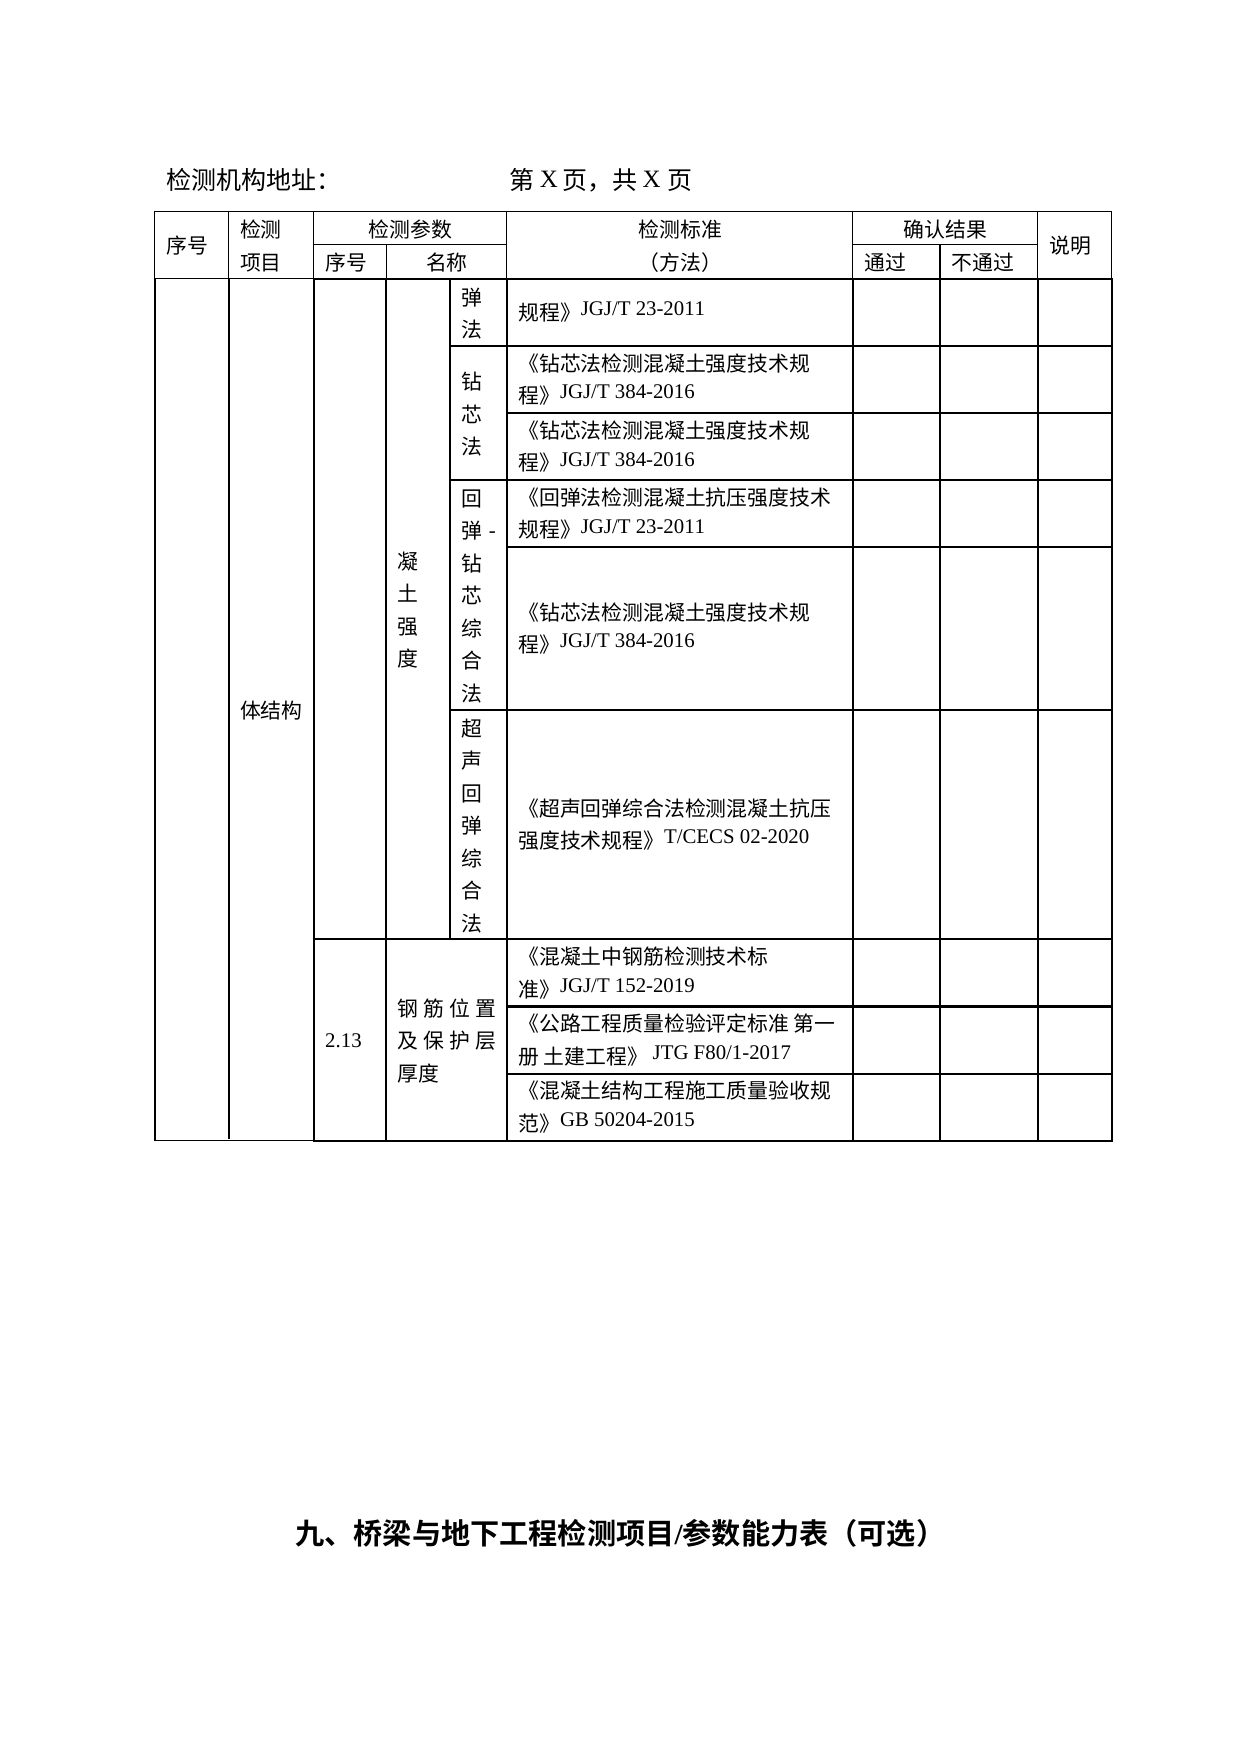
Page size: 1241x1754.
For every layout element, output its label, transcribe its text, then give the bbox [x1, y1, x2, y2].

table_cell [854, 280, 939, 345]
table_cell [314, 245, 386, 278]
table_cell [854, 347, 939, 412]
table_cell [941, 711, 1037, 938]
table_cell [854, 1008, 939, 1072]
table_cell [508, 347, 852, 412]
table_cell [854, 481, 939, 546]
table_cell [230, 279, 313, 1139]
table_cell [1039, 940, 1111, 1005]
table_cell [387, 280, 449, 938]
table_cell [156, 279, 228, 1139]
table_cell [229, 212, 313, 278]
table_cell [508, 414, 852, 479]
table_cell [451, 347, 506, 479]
text 九、桥梁与地下工程检测项目/参数能力表（可选） [176, 1499, 1064, 1564]
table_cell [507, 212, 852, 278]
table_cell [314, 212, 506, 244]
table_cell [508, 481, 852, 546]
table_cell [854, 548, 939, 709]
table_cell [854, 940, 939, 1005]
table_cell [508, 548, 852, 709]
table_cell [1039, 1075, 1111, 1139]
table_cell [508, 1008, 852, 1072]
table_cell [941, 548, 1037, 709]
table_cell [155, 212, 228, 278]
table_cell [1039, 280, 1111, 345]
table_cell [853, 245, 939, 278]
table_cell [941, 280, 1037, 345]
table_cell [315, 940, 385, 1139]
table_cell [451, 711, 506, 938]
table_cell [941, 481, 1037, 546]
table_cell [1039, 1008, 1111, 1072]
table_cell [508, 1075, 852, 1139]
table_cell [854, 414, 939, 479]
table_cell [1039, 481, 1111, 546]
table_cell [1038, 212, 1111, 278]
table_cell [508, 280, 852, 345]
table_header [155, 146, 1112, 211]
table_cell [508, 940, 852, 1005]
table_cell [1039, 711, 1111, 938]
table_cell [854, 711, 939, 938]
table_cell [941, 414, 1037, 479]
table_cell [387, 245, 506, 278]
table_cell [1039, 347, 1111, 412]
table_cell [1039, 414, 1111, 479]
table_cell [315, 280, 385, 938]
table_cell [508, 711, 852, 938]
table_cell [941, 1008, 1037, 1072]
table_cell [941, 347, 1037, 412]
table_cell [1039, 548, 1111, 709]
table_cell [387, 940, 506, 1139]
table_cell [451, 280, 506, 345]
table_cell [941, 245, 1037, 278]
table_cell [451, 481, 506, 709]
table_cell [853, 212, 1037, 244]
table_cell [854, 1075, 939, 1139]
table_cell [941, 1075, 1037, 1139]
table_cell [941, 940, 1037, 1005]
